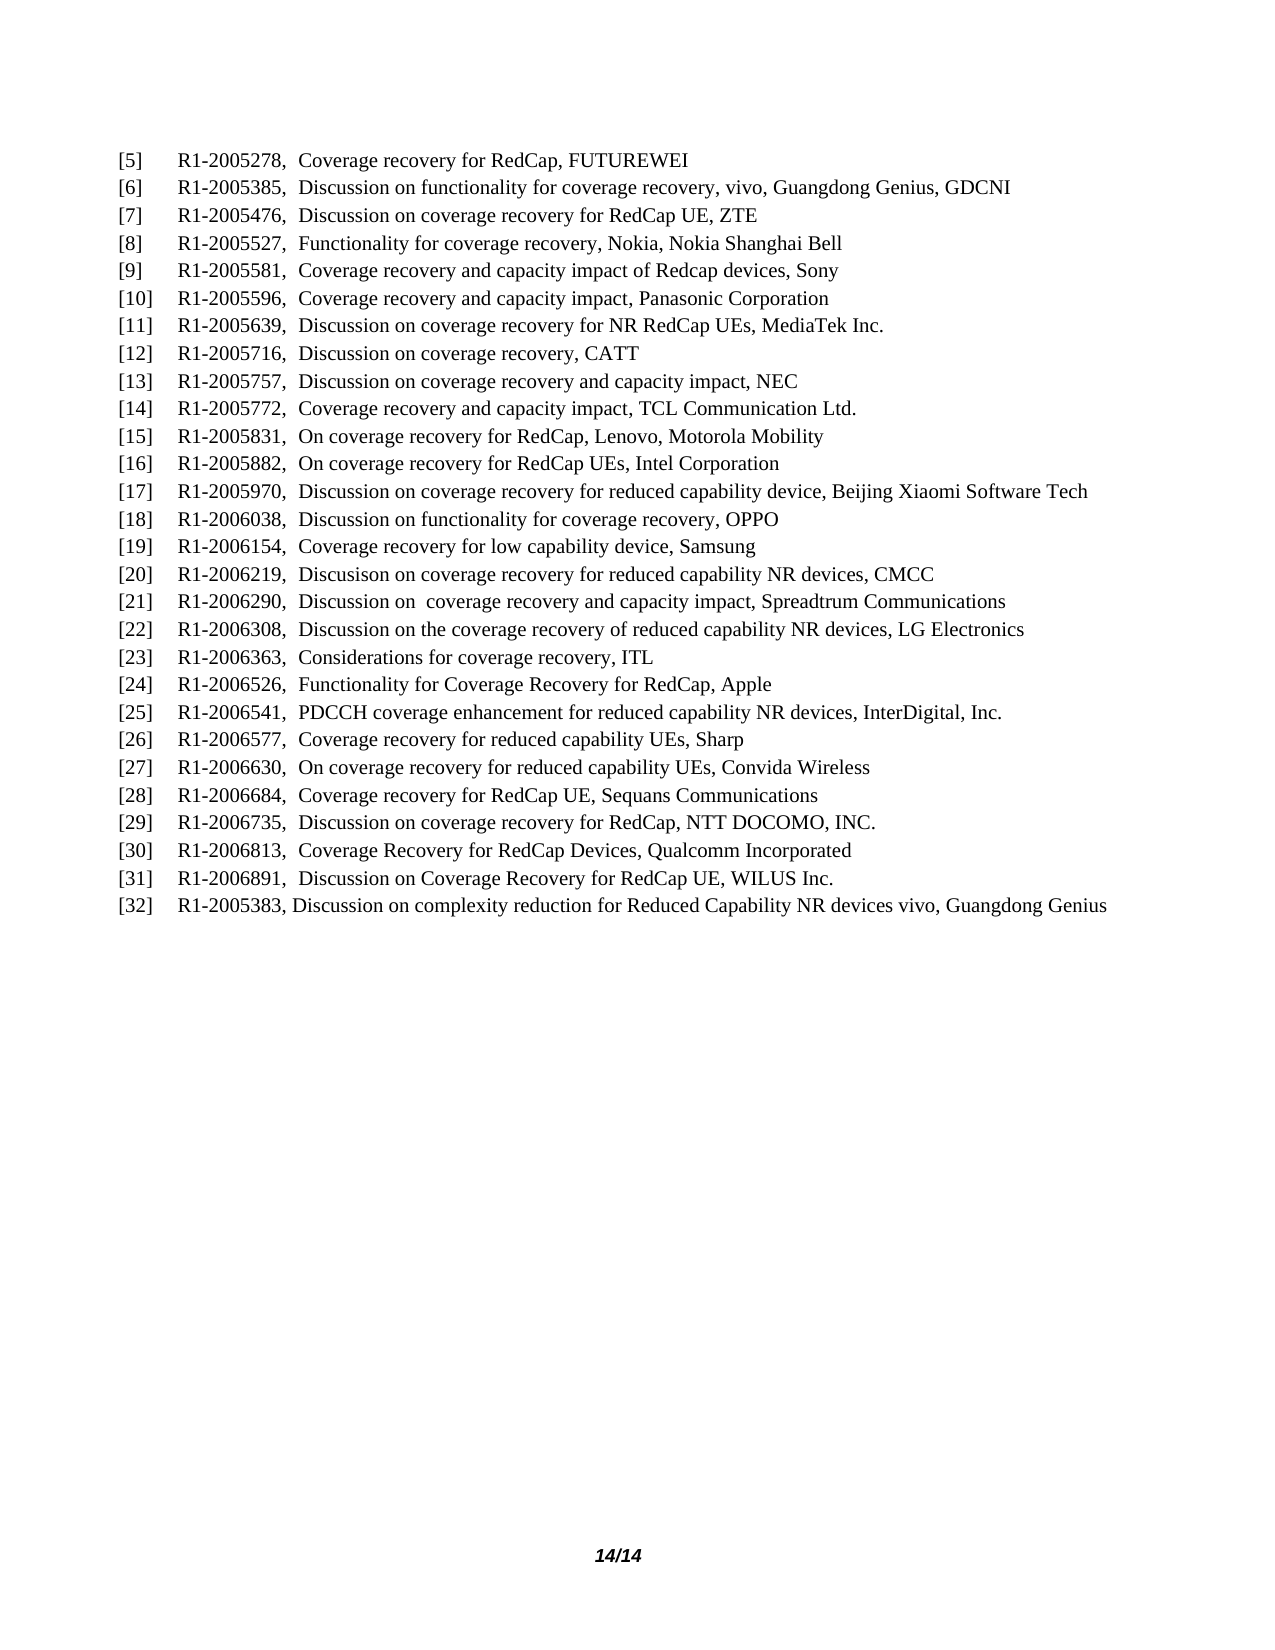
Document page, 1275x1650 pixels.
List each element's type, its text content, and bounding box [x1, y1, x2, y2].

list R1-2006154, Coverage recovery for low capability device, Samsung [118, 534, 1157, 558]
list R1-2006891, Discussion on Coverage Recovery for RedCap UE, WILUS Inc. [118, 865, 1157, 889]
list R1-2005278, Coverage recovery for RedCap, FUTUREWEI [118, 148, 1157, 172]
list R1-2006577, Coverage recovery for reduced capability UEs, Sharp [118, 727, 1157, 751]
list R1-2006541, PDCCH coverage enhancement for reduced capability NR devices, InterDigital, Inc. [118, 700, 1157, 724]
list R1-2005882, On coverage recovery for RedCap UEs, Intel Corporation [118, 451, 1157, 475]
list R1-2006813, Coverage Recovery for RedCap Devices, Qualcomm Incorporated [118, 838, 1157, 862]
list R1-2006363, Considerations for coverage recovery, ITL [118, 644, 1157, 669]
list R1-2006630, On coverage recovery for reduced capability UEs, Convida Wireless [118, 755, 1157, 779]
list R1-2005716, Discussion on coverage recovery, CATT [118, 341, 1157, 365]
list R1-2005639, Discussion on coverage recovery for NR RedCap UEs, MediaTek Inc. [118, 313, 1157, 337]
list R1-2005581, Coverage recovery and capacity impact of Redcap devices, Sony [118, 258, 1157, 282]
list R1-2005383, Discussion on complexity reduction for Reduced Capability NR devices vivo, Guangdong Genius [118, 893, 1157, 917]
list R1-2006735, Discussion on coverage recovery for RedCap, NTT DOCOMO, INC. [118, 810, 1157, 834]
list R1-2005476, Discussion on coverage recovery for RedCap UE, ZTE [118, 203, 1157, 227]
list R1-2005831, On coverage recovery for RedCap, Lenovo, Motorola Mobility [118, 424, 1157, 448]
list R1-2006038, Discussion on functionality for coverage recovery, OPPO [118, 507, 1157, 531]
list R1-2005970, Discussion on coverage recovery for reduced capability device, Beijing Xiaomi Software Tech [118, 479, 1157, 503]
list R1-2006308, Discussion on the coverage recovery of reduced capability NR devices, LG Electronics [118, 617, 1157, 641]
list R1-2005385, Discussion on functionality for coverage recovery, vivo, Guangdong Genius, GDCNI [118, 175, 1157, 199]
list R1-2006219, Discusison on coverage recovery for reduced capability NR devices, CMCC [118, 562, 1157, 586]
list R1-2006684, Coverage recovery for RedCap UE, Sequans Communications [118, 783, 1157, 807]
list R1-2005596, Coverage recovery and capacity impact , Panasonic Corporation [118, 286, 1157, 310]
list R1-2005757, Discussion on coverage recovery and capacity impact, NEC [118, 368, 1157, 393]
list R1-2005527, Functionality for coverage recovery, Nokia, Nokia Shanghai Bell [118, 231, 1157, 254]
list R1-2006290, Discussion on coverage recovery and capacity impact, Spreadtrum Communications [118, 589, 1157, 613]
list R1-2005772, Coverage recovery and capacity impact , TCL Communication Ltd. [118, 396, 1157, 420]
list R1-2006526, Functionality for Coverage Recovery for RedCap, Apple [118, 672, 1157, 696]
